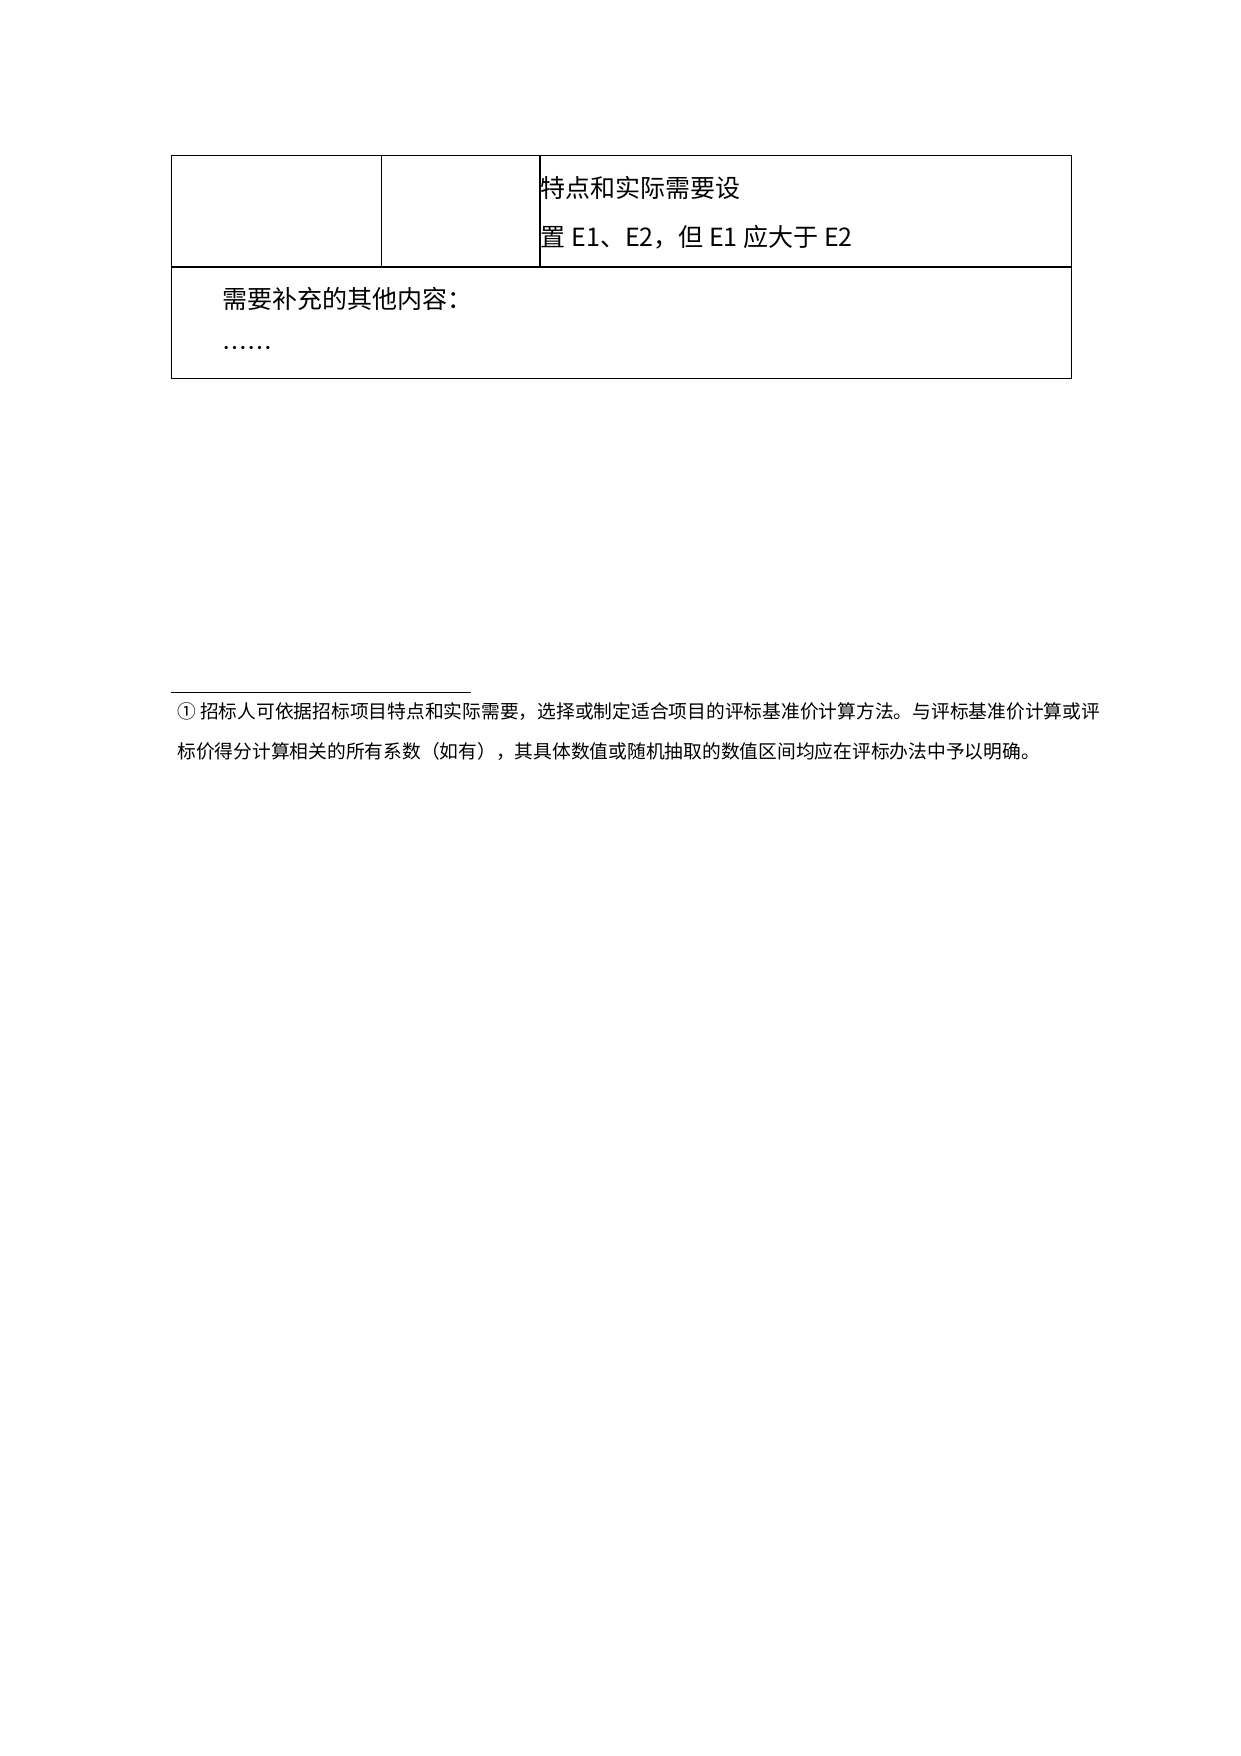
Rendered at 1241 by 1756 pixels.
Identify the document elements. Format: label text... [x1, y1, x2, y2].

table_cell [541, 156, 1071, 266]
text ① 招标人可依据招标项目特点和实际需要，选择或制定适合项目的评标基准价计算方法。与评标基准价计算或评标价得分计算相关的所有系数（如有），其具体数值或随机抽取的数值区间均应在评标办法中予以明确。 [177, 697, 1115, 775]
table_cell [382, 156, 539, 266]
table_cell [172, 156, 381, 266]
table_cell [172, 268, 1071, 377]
